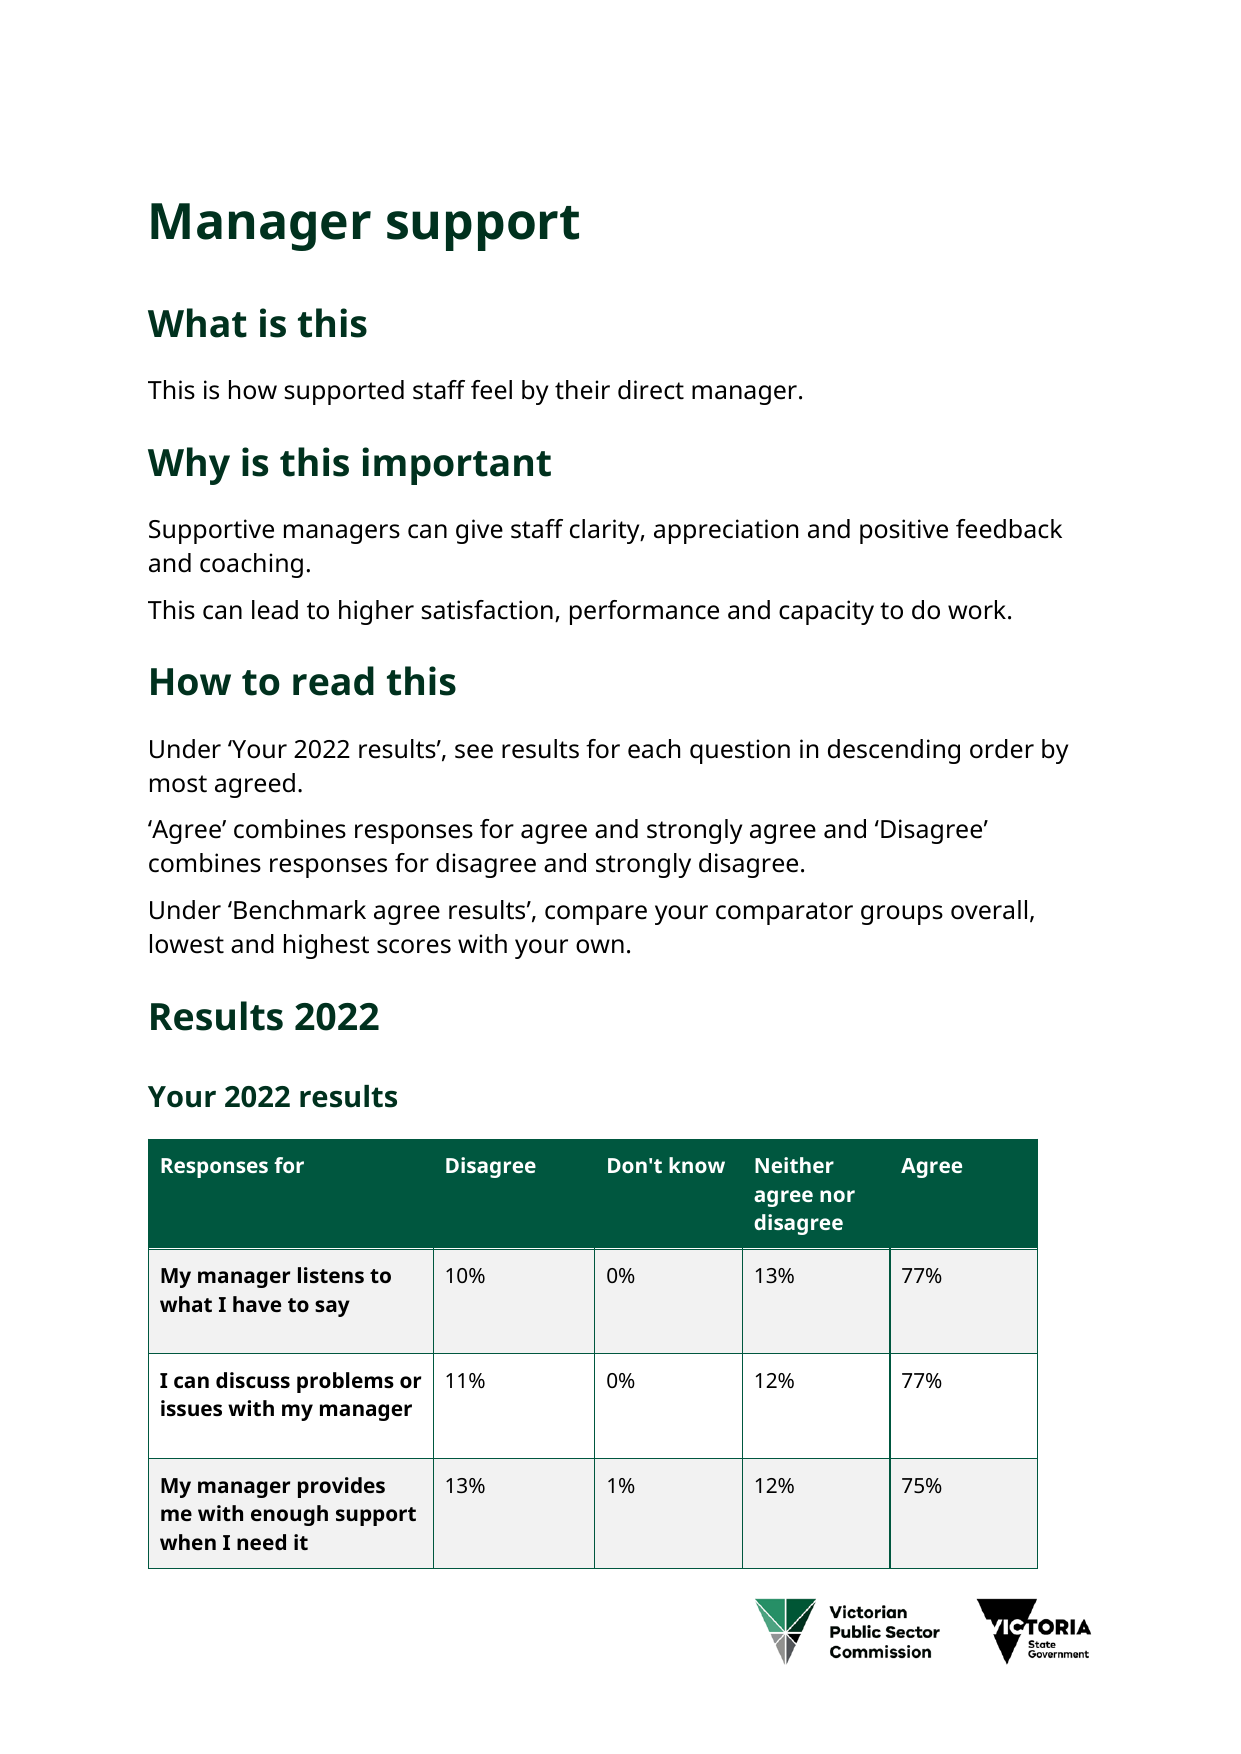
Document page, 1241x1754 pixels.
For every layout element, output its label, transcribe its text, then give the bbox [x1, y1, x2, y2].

text ‘Agree’ combines responses for agree and strongly agree and ‘Disagree’ combines responses for disagree and strongly disagree. [148, 812, 1092, 880]
picture [754, 1598, 1093, 1666]
text This is how supported staff feel by their direct manager. [148, 373, 1092, 407]
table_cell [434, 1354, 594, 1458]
subtitle Why is this important [148, 436, 1092, 487]
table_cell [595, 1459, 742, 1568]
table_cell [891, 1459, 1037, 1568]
text Under ‘Benchmark agree results’, compare your comparator groups overall, lowest and highest scores with your own. [148, 892, 1092, 961]
text This can lead to higher satisfaction, performance and capacity to do work. [148, 592, 1092, 626]
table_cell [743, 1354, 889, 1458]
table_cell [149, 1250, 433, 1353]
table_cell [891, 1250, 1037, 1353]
subtitle What is this [148, 297, 1092, 348]
subtitle How to read this [148, 656, 1092, 707]
text Under ‘Your 2022 results’, see results for each question in descending order by most agreed. [148, 731, 1092, 799]
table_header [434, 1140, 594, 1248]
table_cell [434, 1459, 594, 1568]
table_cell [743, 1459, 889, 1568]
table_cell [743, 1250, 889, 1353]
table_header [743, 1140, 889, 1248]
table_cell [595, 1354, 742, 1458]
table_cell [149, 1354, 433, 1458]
subtitle Manager support [148, 186, 1092, 254]
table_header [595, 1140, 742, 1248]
subtitle Results 2022 [148, 990, 1092, 1041]
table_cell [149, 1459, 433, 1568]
text Supportive managers can give staff clarity, appreciation and positive feedback and coaching. [148, 512, 1092, 580]
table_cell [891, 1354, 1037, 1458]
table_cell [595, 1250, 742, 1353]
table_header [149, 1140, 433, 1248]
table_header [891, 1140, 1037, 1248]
subtitle Your 2022 results [148, 1076, 1092, 1116]
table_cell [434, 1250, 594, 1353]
